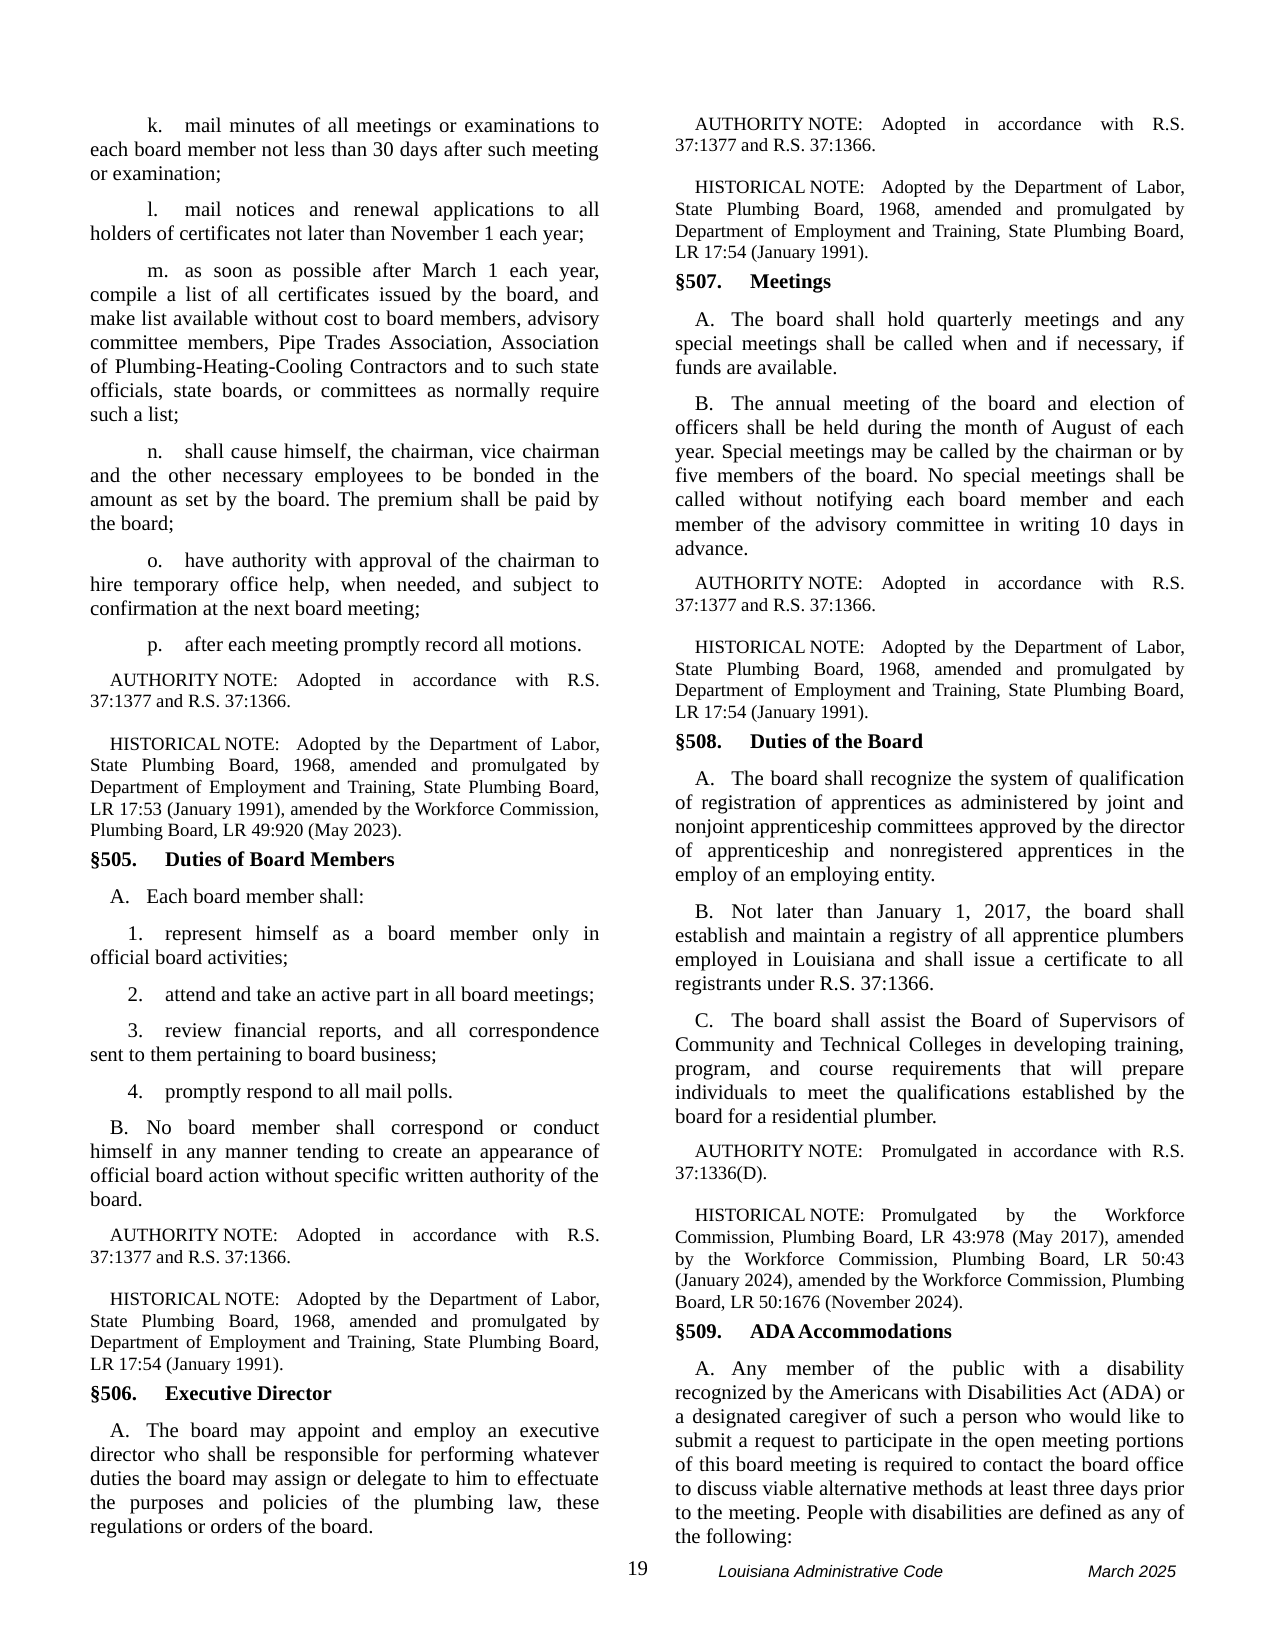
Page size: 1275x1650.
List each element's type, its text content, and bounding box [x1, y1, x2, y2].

text §509. ADA Accommodations [675, 1318, 1185, 1343]
text 3. review financial reports, and all correspondence sent to them pertaining to board business; [90, 1018, 600, 1066]
text A. The board shall hold quarterly meetings and any special meetings shall be called when and if necessary, if funds are available. [675, 306, 1185, 379]
text §506. Executive Director [90, 1380, 600, 1405]
text §508. Duties of the Board [675, 728, 1185, 753]
text 2. attend and take an active part in all board meetings; [90, 981, 600, 1006]
text B. The annual meeting of the board and election of officers shall be held during the month of August of each year. Special meetings may be called by the chairman or by five members of the board. No special meetings shall be called without notifying each board member and each member of the advisory committee in writing 10 days in advance. [675, 391, 1185, 559]
text §507. Meetings [675, 269, 1185, 294]
text AUTHORITY NOTE: Promulgated in accordance with R.S. 37:1336(D). [675, 1140, 1185, 1183]
text A. Any member of the public with a disability recognized by the Americans with Disabilities Act (ADA) or a designated caregiver of such a person who would like to submit a request to participate in the open meeting portions of this board meeting is required to contact the board office to discuss viable alternative methods at least three days prior to the meeting. People with disabilities are defined as any of the following: [675, 1356, 1185, 1548]
text n. shall cause himself, the chairman, vice chairman and the other necessary employees to be bonded in the amount as set by the board. The premium shall be paid by the board; [90, 439, 600, 535]
text l. mail notices and renewal applications to all holders of certificates not later than November 1 each year; [90, 197, 600, 245]
text o. have authority with approval of the chairman to hire temporary office help, when needed, and subject to confirmation at the next board meeting; [90, 547, 600, 620]
text m. as soon as possible after March 1 each year, compile a list of all certificates issued by the board, and make list available without cost to board members, advisory committee members, Pipe Trades Association, Association of Plumbing-Heating-Cooling Contractors and to such state officials, state boards, or committees as normally require such a list; [90, 258, 600, 426]
text p. after each meeting promptly record all motions. [90, 632, 600, 656]
text AUTHORITY NOTE: Adopted in accordance with R.S. 37:1377 and R.S. 37:1366. [90, 669, 600, 712]
text 1. represent himself as a board member only in official board activities; [90, 921, 600, 969]
text 4. promptly respond to all mail polls. [90, 1079, 600, 1103]
text AUTHORITY NOTE: Adopted in accordance with R.S. 37:1377 and R.S. 37:1366. [675, 572, 1185, 615]
text k. mail minutes of all meetings or examinations to each board member not less than 30 days after such meeting or examination; [90, 112, 600, 185]
text §505. Duties of Board Members [90, 847, 600, 872]
text C. The board shall assist the Board of Supervisors of Community and Technical Colleges in developing training, program, and course requirements that will prepare individuals to meet the qualifications established by the board for a residential plumber. [675, 1008, 1185, 1128]
text B. Not later than January 1, 2017, the board shall establish and maintain a registry of all apprentice plumbers employed in Louisiana and shall issue a certificate to all registrants under R.S. 37:1366. [675, 899, 1185, 995]
text A. The board may appoint and employ an executive director who shall be responsible for performing whatever duties the board may assign or delegate to him to effectuate the purposes and policies of the plumbing law, these regulations or orders of the board. [90, 1418, 600, 1538]
text HISTORICAL NOTE: Promulgated by the Workforce Commission, Plumbing Board, LR 43:978 (May 2017), amended by the Workforce Commission, Plumbing Board, LR 50:43 (January 2024), amended by the Workforce Commission, Plumbing Board, LR 50:1676 (November 2024). [675, 1204, 1185, 1312]
text A. The board shall recognize the system of qualification of registration of apprentices as administered by joint and nonjoint apprenticeship committees approved by the director of apprenticeship and nonregistered apprentices in the employ of an employing entity. [675, 766, 1185, 886]
text A. Each board member shall: [90, 884, 600, 908]
text HISTORICAL NOTE: Adopted by the Department of Labor, State Plumbing Board, 1968, amended and promulgated by Department of Employment and Training, State Plumbing Board, LR 17:54 (January 1991). [90, 1288, 600, 1374]
text HISTORICAL NOTE: Adopted by the Department of Labor, State Plumbing Board, 1968, amended and promulgated by Department of Employment and Training, State Plumbing Board, LR 17:54 (January 1991). [675, 636, 1185, 722]
text B. No board member shall correspond or conduct himself in any manner tending to create an appearance of official board action without specific written authority of the board. [90, 1115, 600, 1211]
text HISTORICAL NOTE: Adopted by the Department of Labor, State Plumbing Board, 1968, amended and promulgated by Department of Employment and Training, State Plumbing Board, LR 17:53 (January 1991), amended by the Workforce Commission, Plumbing Board, LR 49:920 (May 2023). [90, 733, 600, 841]
text AUTHORITY NOTE: Adopted in accordance with R.S. 37:1377 and R.S. 37:1366. [90, 1224, 600, 1267]
text HISTORICAL NOTE: Adopted by the Department of Labor, State Plumbing Board, 1968, amended and promulgated by Department of Employment and Training, State Plumbing Board, LR 17:54 (January 1991). [675, 176, 1185, 263]
text AUTHORITY NOTE: Adopted in accordance with R.S. 37:1377 and R.S. 37:1366. [675, 112, 1185, 156]
